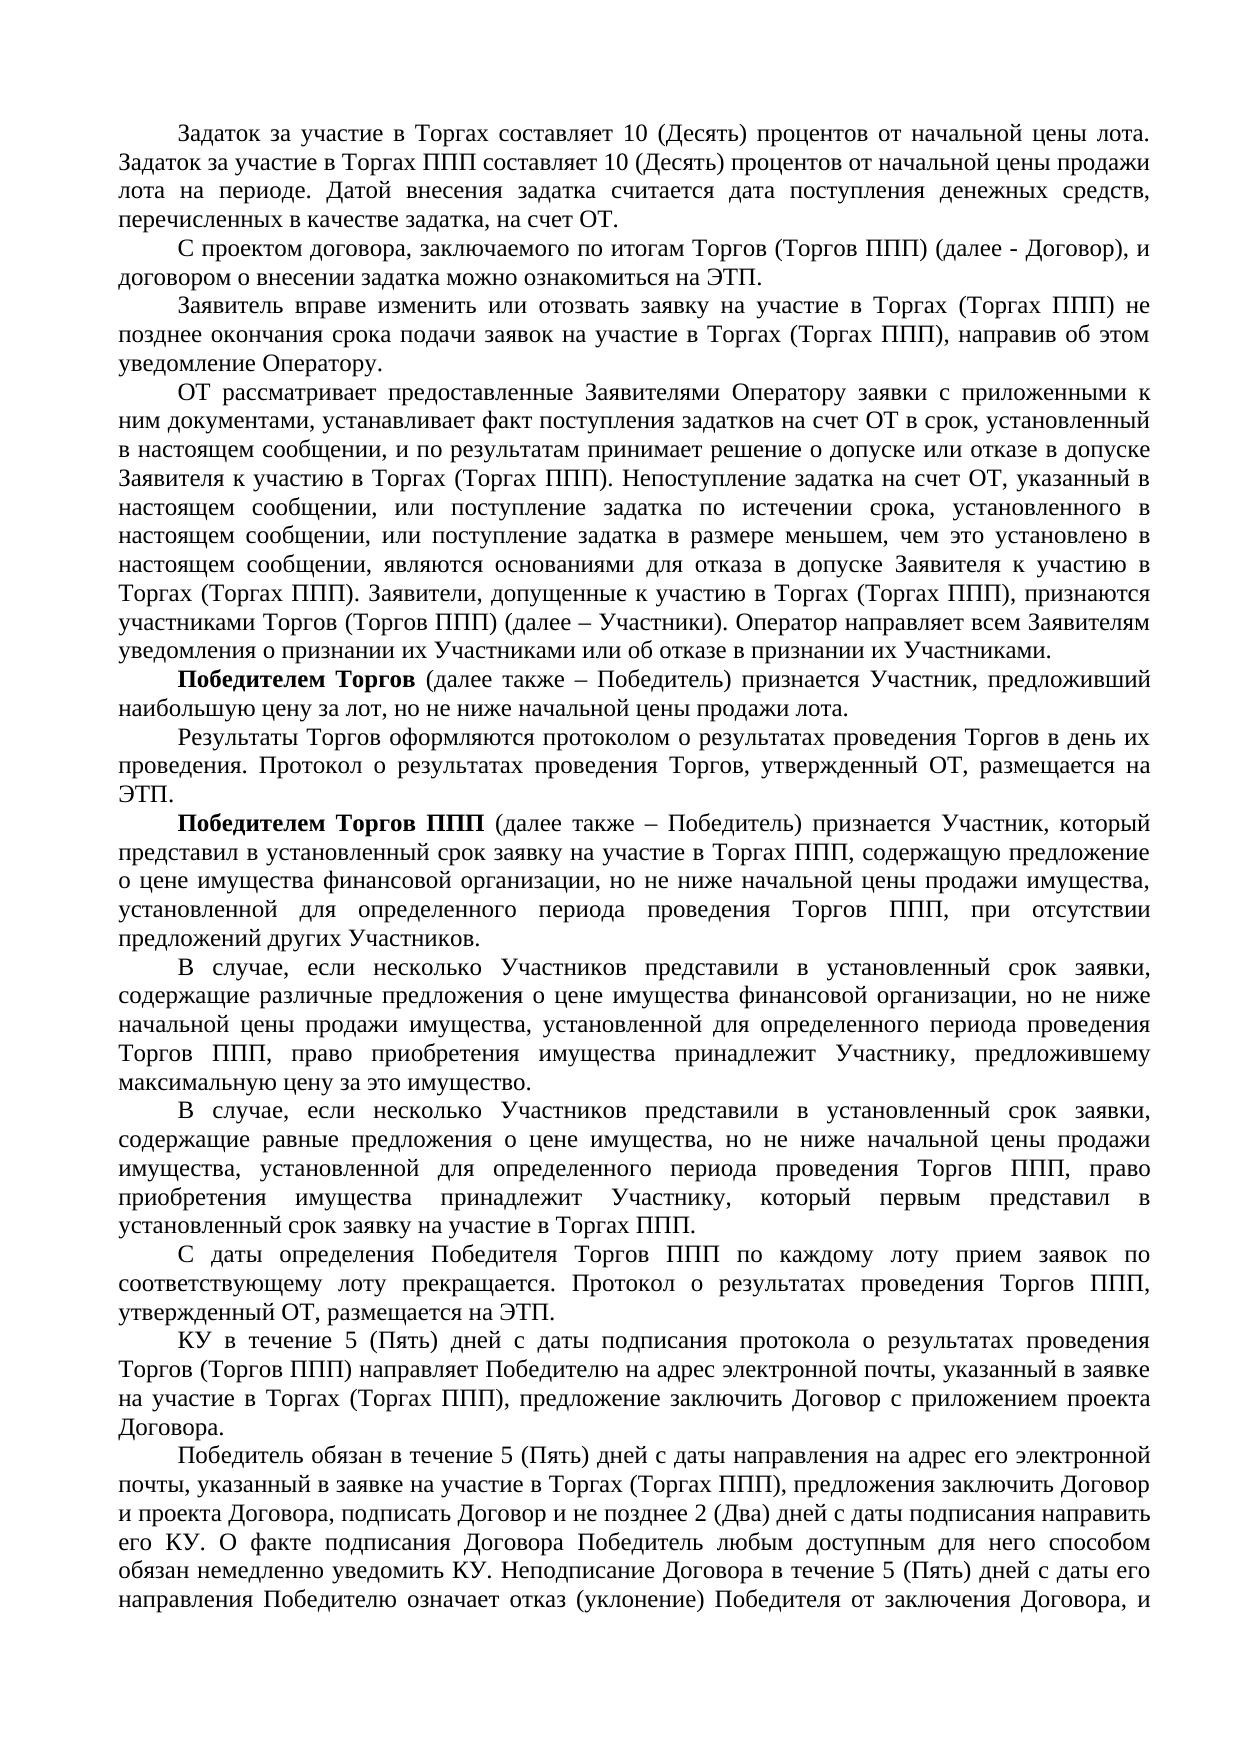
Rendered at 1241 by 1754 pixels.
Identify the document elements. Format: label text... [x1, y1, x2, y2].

text Заявитель вправе изменить или отозвать заявку на участие в Торгах (Торгах ППП) не позднее окончания срока подачи заявок на участие в Торгах (Торгах ППП), направив об этом уведомление Оператору. [118, 291, 1151, 377]
text ОТ рассматривает предоставленные Заявителями Оператору заявки с приложенными к ним документами, устанавливает факт поступления задатков на счет ОТ в срок, установленный в настоящем сообщении, и по результатам принимает решение о допуске или отказе в допуске Заявителя к участию в Торгах (Торгах ППП). Непоступление задатка на счет ОТ, указанный в настоящем сообщении, или поступление задатка по истечении срока, установленного в настоящем сообщении, или поступление задатка в размере меньшем, чем это установлено в настоящем сообщении, являются основаниями для отказа в допуске Заявителя к участию в Торгах (Торгах ППП). Заявители, допущенные к участию в Торгах (Торгах ППП), признаются участниками Торгов (Торгов ППП) (далее – Участники). Оператор направляет всем Заявителям уведомления о признании их Участниками или об отказе в признании их Участниками. [118, 377, 1151, 664]
text В случае, если несколько Участников представили в установленный срок заявки, содержащие равные предложения о цене имущества, но не ниже начальной цены продажи имущества, установленной для определенного периода проведения Торгов ППП, право приобретения имущества принадлежит Участнику, который первым представил в установленный срок заявку на участие в Торгах ППП. [118, 1096, 1151, 1239]
text С проектом договора, заключаемого по итогам Торгов (Торгов ППП) (далее - Договор), и договором о внесении задатка можно ознакомиться на ЭТП. [118, 233, 1151, 291]
text Победителем Торгов (далее также – Победитель) признается Участник, предложивший наибольшую цену за лот, но не ниже начальной цены продажи лота. [118, 664, 1151, 722]
text КУ в течение 5 (Пять) дней с даты подписания протокола о результатах проведения Торгов (Торгов ППП) направляет Победителю на адрес электронной почты, указанный в заявке на участие в Торгах (Торгах ППП), предложение заключить Договор с приложением проекта Договора. [118, 1326, 1151, 1441]
text С даты определения Победителя Торгов ППП по каждому лоту прием заявок по соответствующему лоту прекращается. Протокол о результатах проведения Торгов ППП, утвержденный ОТ, размещается на ЭТП. [118, 1239, 1151, 1326]
text Задаток за участие в Торгах составляет 10 (Десять) процентов от начальной цены лота. Задаток за участие в Торгах ППП составляет 10 (Десять) процентов от начальной цены продажи лота на периоде. Датой внесения задатка считается дата поступления денежных средств, перечисленных в качестве задатка, на счет ОТ. [118, 118, 1151, 233]
text Победителем Торгов ППП (далее также – Победитель) признается Участник, который представил в установленный срок заявку на участие в Торгах ППП, содержащую предложение о цене имущества финансовой организации, но не ниже начальной цены продажи имущества, установленной для определенного периода проведения Торгов ППП, при отсутствии предложений других Участников. [118, 808, 1151, 952]
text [118, 1441, 1151, 1613]
text В случае, если несколько Участников представили в установленный срок заявки, содержащие различные предложения о цене имущества финансовой организации, но не ниже начальной цены продажи имущества, установленной для определенного периода проведения Торгов ППП, право приобретения имущества принадлежит Участнику, предложившему максимальную цену за это имущество. [118, 952, 1151, 1096]
text Результаты Торгов оформляются протоколом о результатах проведения Торгов в день их проведения. Протокол о результатах проведения Торгов, утвержденный ОТ, размещается на ЭТП. [118, 722, 1151, 808]
